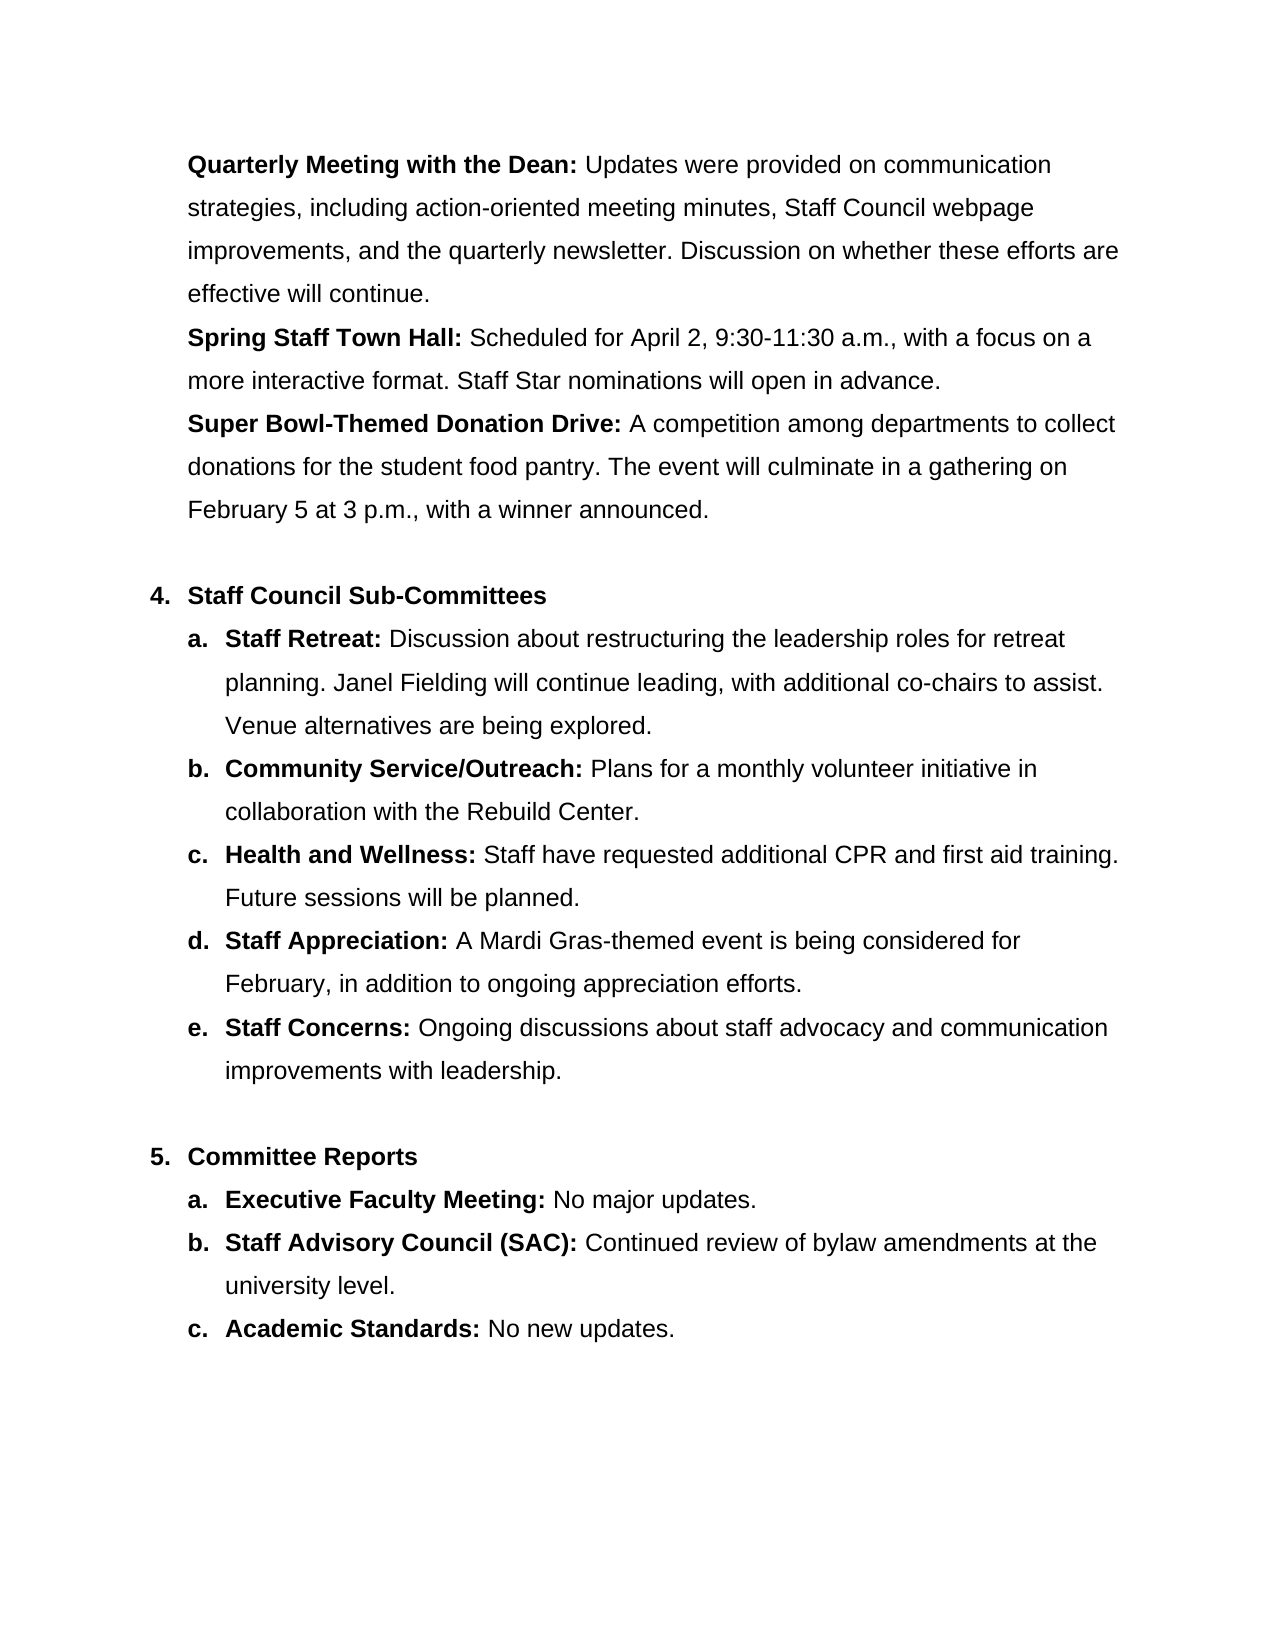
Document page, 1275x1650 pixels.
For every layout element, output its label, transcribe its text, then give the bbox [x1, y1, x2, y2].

list Spring Staff Town Hall: Scheduled for April 2, 9:30-11:30 a.m., with a focus on a more interactive format. Staff Star nominations will open in advance. [187, 322, 1125, 394]
list Health and Wellness: Staff have requested additional CPR and first aid training. Future sessions will be planned. [187, 840, 1125, 912]
list Committee Reports [150, 1142, 1125, 1171]
list Staff Council Sub-Committees [150, 581, 1125, 610]
list Executive Faculty Meeting: No major updates. [187, 1185, 1125, 1214]
list Staff Concerns: Ongoing discussions about staff advocacy and communication improvements with leadership. [187, 1012, 1125, 1084]
list Staff Appreciation: A Mardi Gras-themed event is being considered for February, in addition to ongoing appreciation efforts. [187, 926, 1125, 998]
list Quarterly Meeting with the Dean: Updates were provided on communication strategies, including action-oriented meeting minutes, Staff Council webpage improvements, and the quarterly newsletter. Discussion on whether these efforts are effective will continue. [187, 150, 1125, 308]
list Community Service/Outreach: Plans for a monthly volunteer initiative in collaboration with the Rebuild Center. [187, 754, 1125, 826]
list Staff Advisory Council (SAC): Continued review of bylaw amendments at the university level. [187, 1228, 1125, 1300]
list Staff Retreat: Discussion about restructuring the leadership roles for retreat planning. Janel Fielding will continue leading, with additional co-chairs to assist. Venue alternatives are being explored. [187, 624, 1125, 739]
list Super Bowl-Themed Donation Drive: A competition among departments to collect donations for the student food pantry. The event will culminate in a gathering on February 5 at 3 p.m., with a winner announced. [187, 409, 1125, 524]
list Academic Standards: No new updates. [187, 1314, 1125, 1343]
